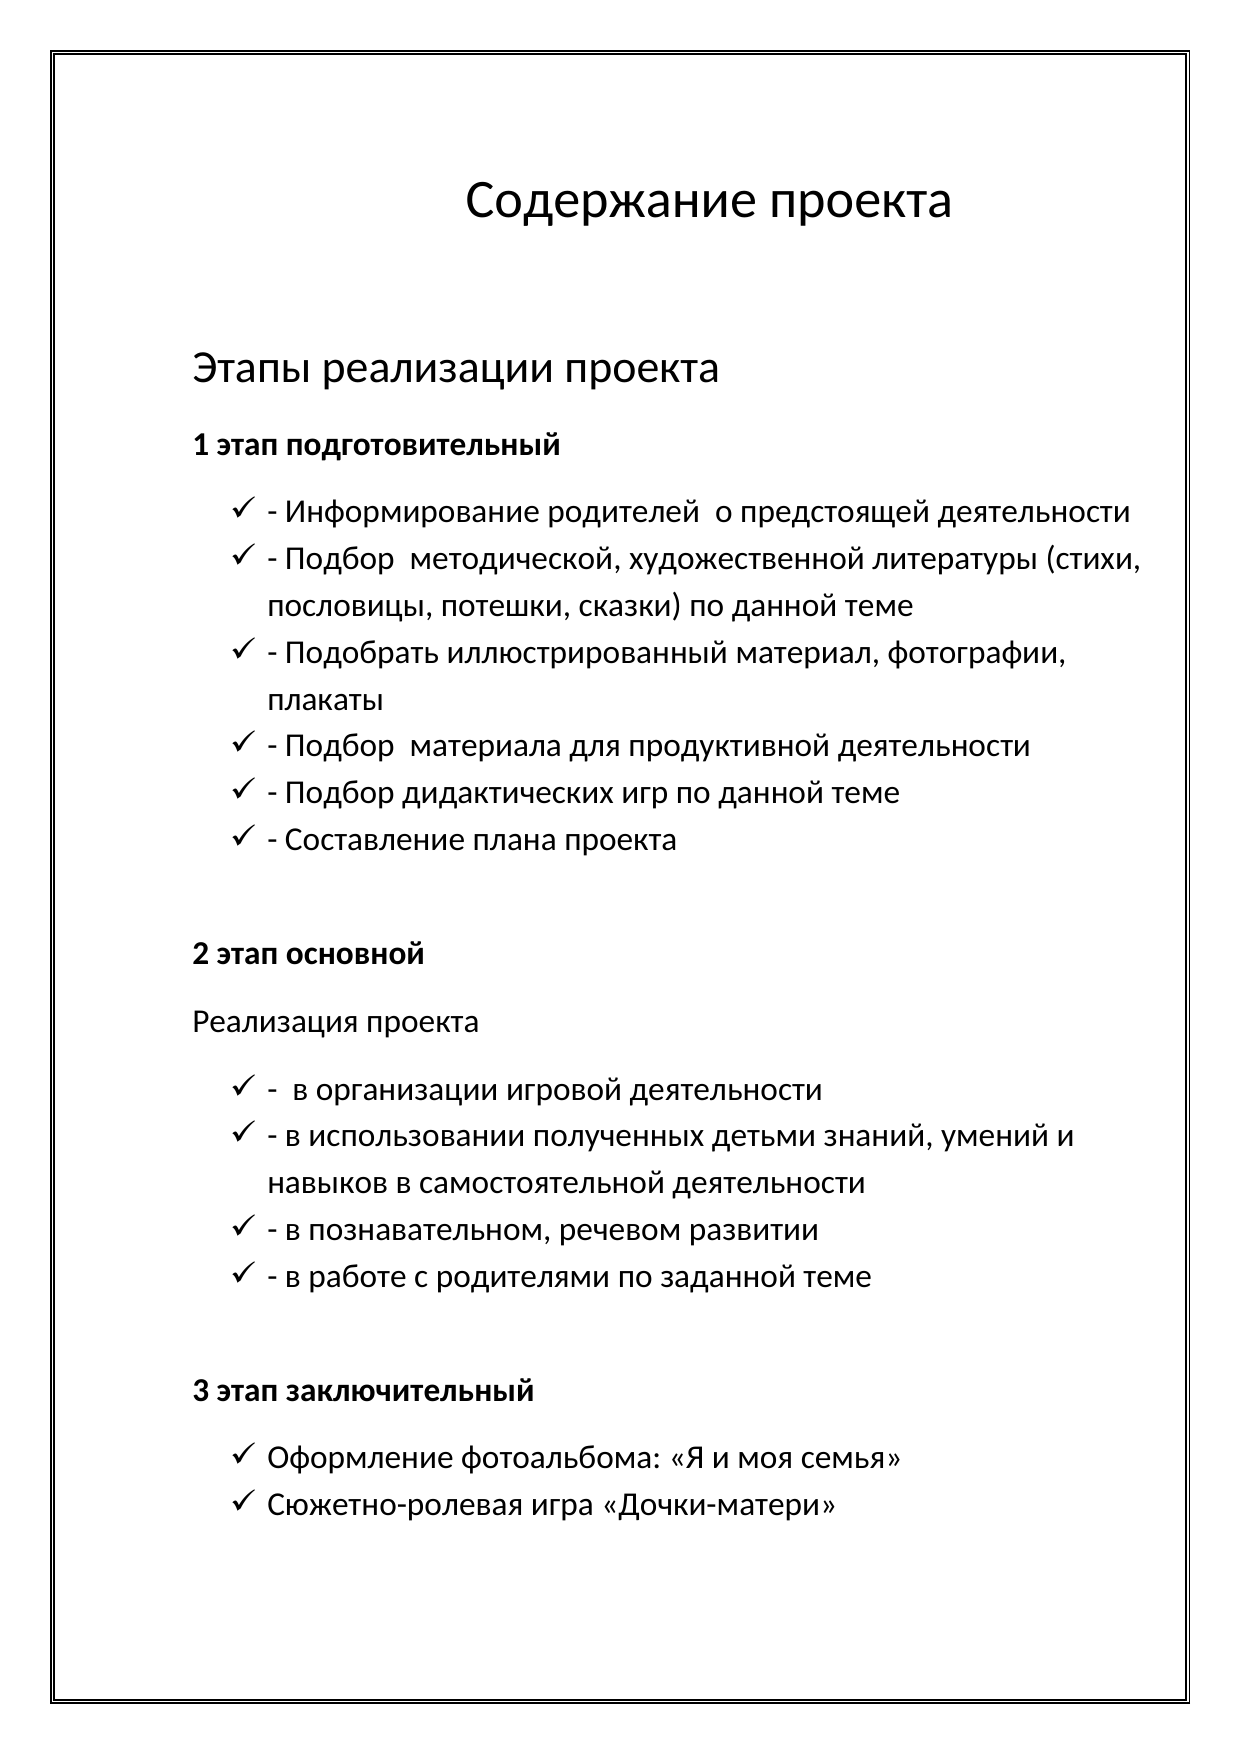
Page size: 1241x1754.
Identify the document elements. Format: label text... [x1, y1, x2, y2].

list - Подбор методической, художественной литературы (стихи, пословицы, потешки, сказки) по данной теме [229, 537, 1152, 625]
list Содержание проекта [267, 165, 1152, 231]
list - Составление плана проекта [229, 818, 1152, 859]
list - Подбор материала для продуктивной деятельности [229, 724, 1152, 765]
text 3 этап заключительный [192, 1369, 1152, 1410]
text Реализация проекта [192, 1000, 1152, 1041]
text 2 этап основной [192, 932, 1152, 973]
list - Подбор дидактических игр по данной теме [229, 771, 1152, 812]
list - в организации игровой деятельности [229, 1067, 1152, 1108]
list - в использовании полученных детьми знаний, умений и навыков в самостоятельной деятельности [229, 1114, 1152, 1202]
list Оформление фотоальбома: «Я и моя семья» [229, 1437, 1152, 1477]
text 1 этап подготовительный [192, 423, 1152, 464]
list - Подобрать иллюстрированный материал, фотографии, плакаты [229, 631, 1152, 718]
list Сюжетно-ролевая игра «Дочки-матери» [229, 1483, 1152, 1524]
list - Информирование родителей о предстоящей деятельности [229, 491, 1152, 531]
list - в работе с родителями по заданной теме [229, 1254, 1152, 1295]
list - в познавательном, речевом развитии [229, 1208, 1152, 1248]
text Этапы реализации проекта [192, 338, 1152, 394]
